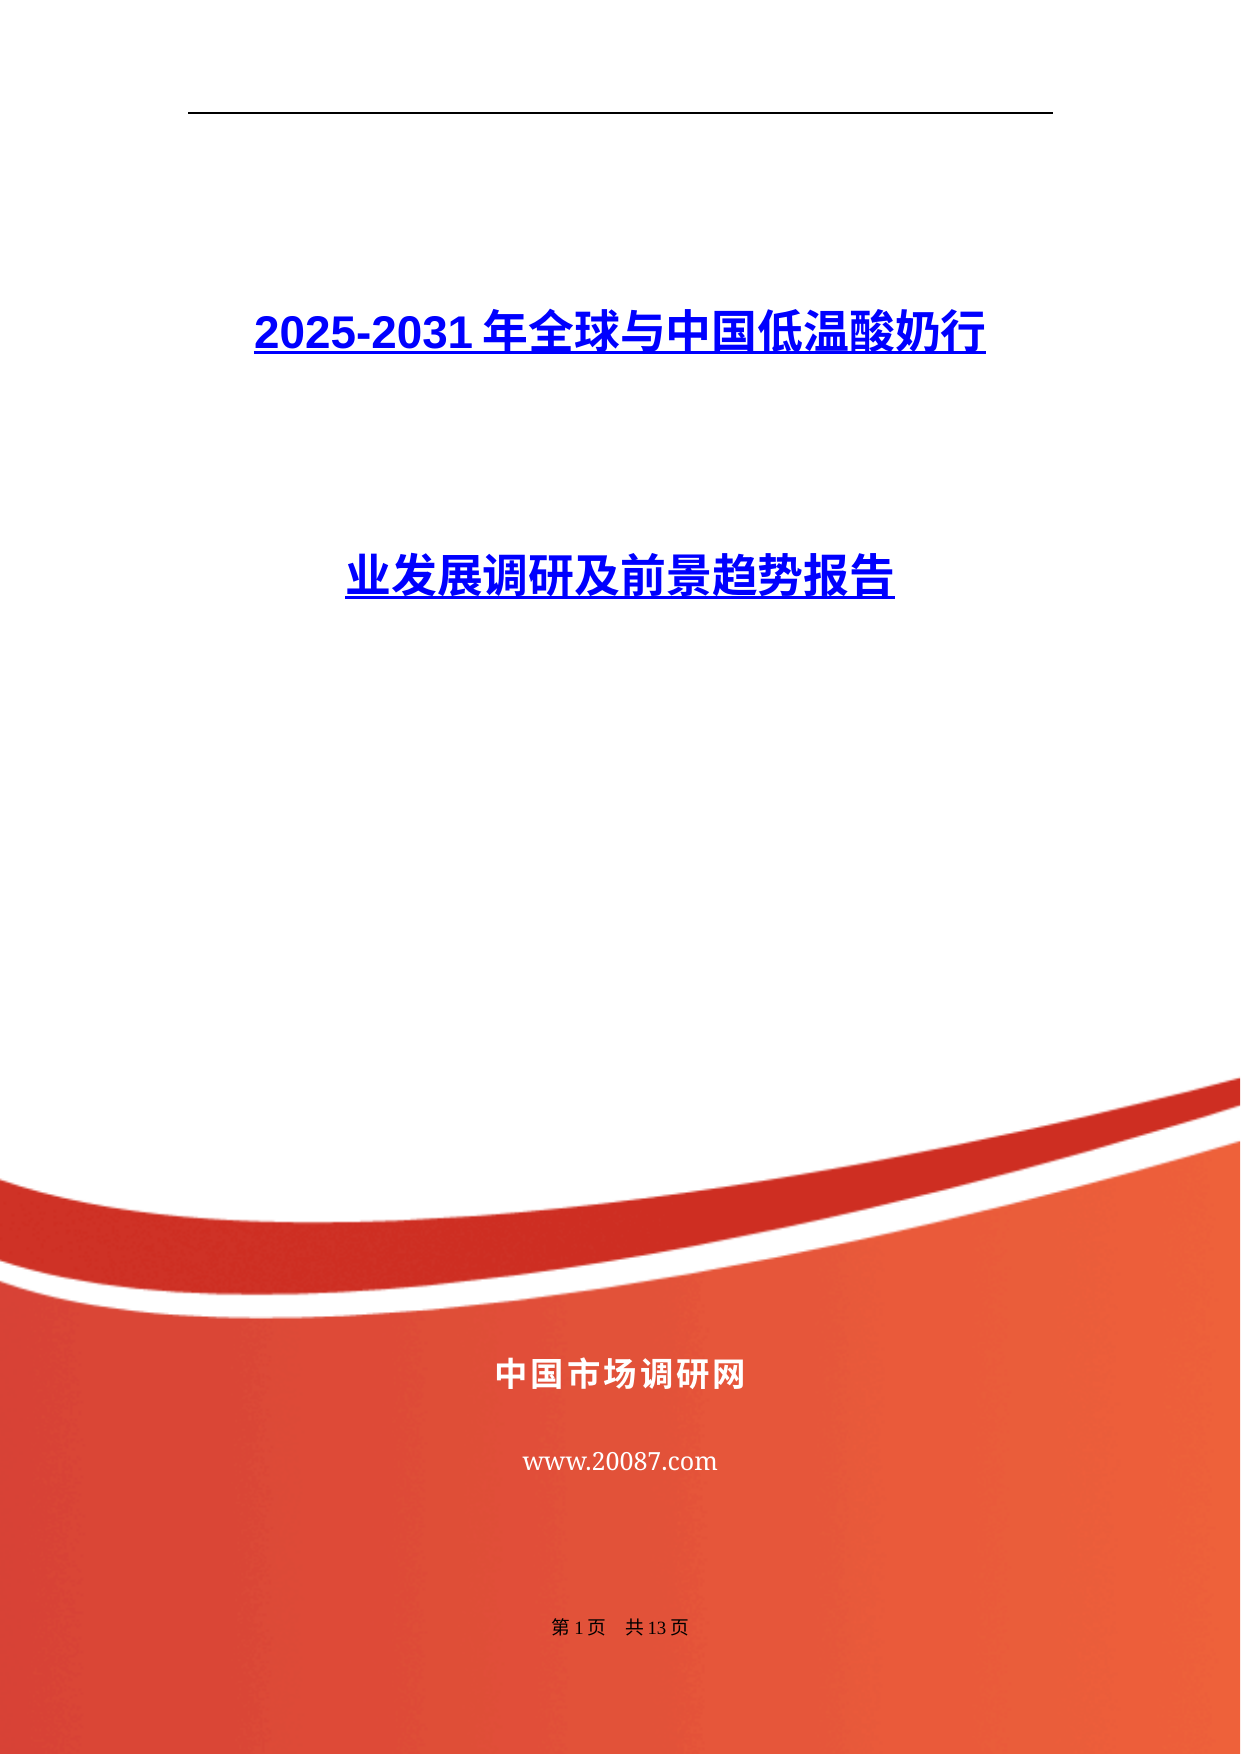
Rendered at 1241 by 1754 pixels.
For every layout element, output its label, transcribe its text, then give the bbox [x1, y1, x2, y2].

text www.20087.com [187, 1428, 1053, 1493]
table_header 2025-2031年全球与中国低温酸奶行业发展调研及前景趋势报告 [188, 207, 1053, 773]
picture [0, 1006, 1241, 1754]
subtitle 中国市场调研网 [187, 1339, 1053, 1404]
